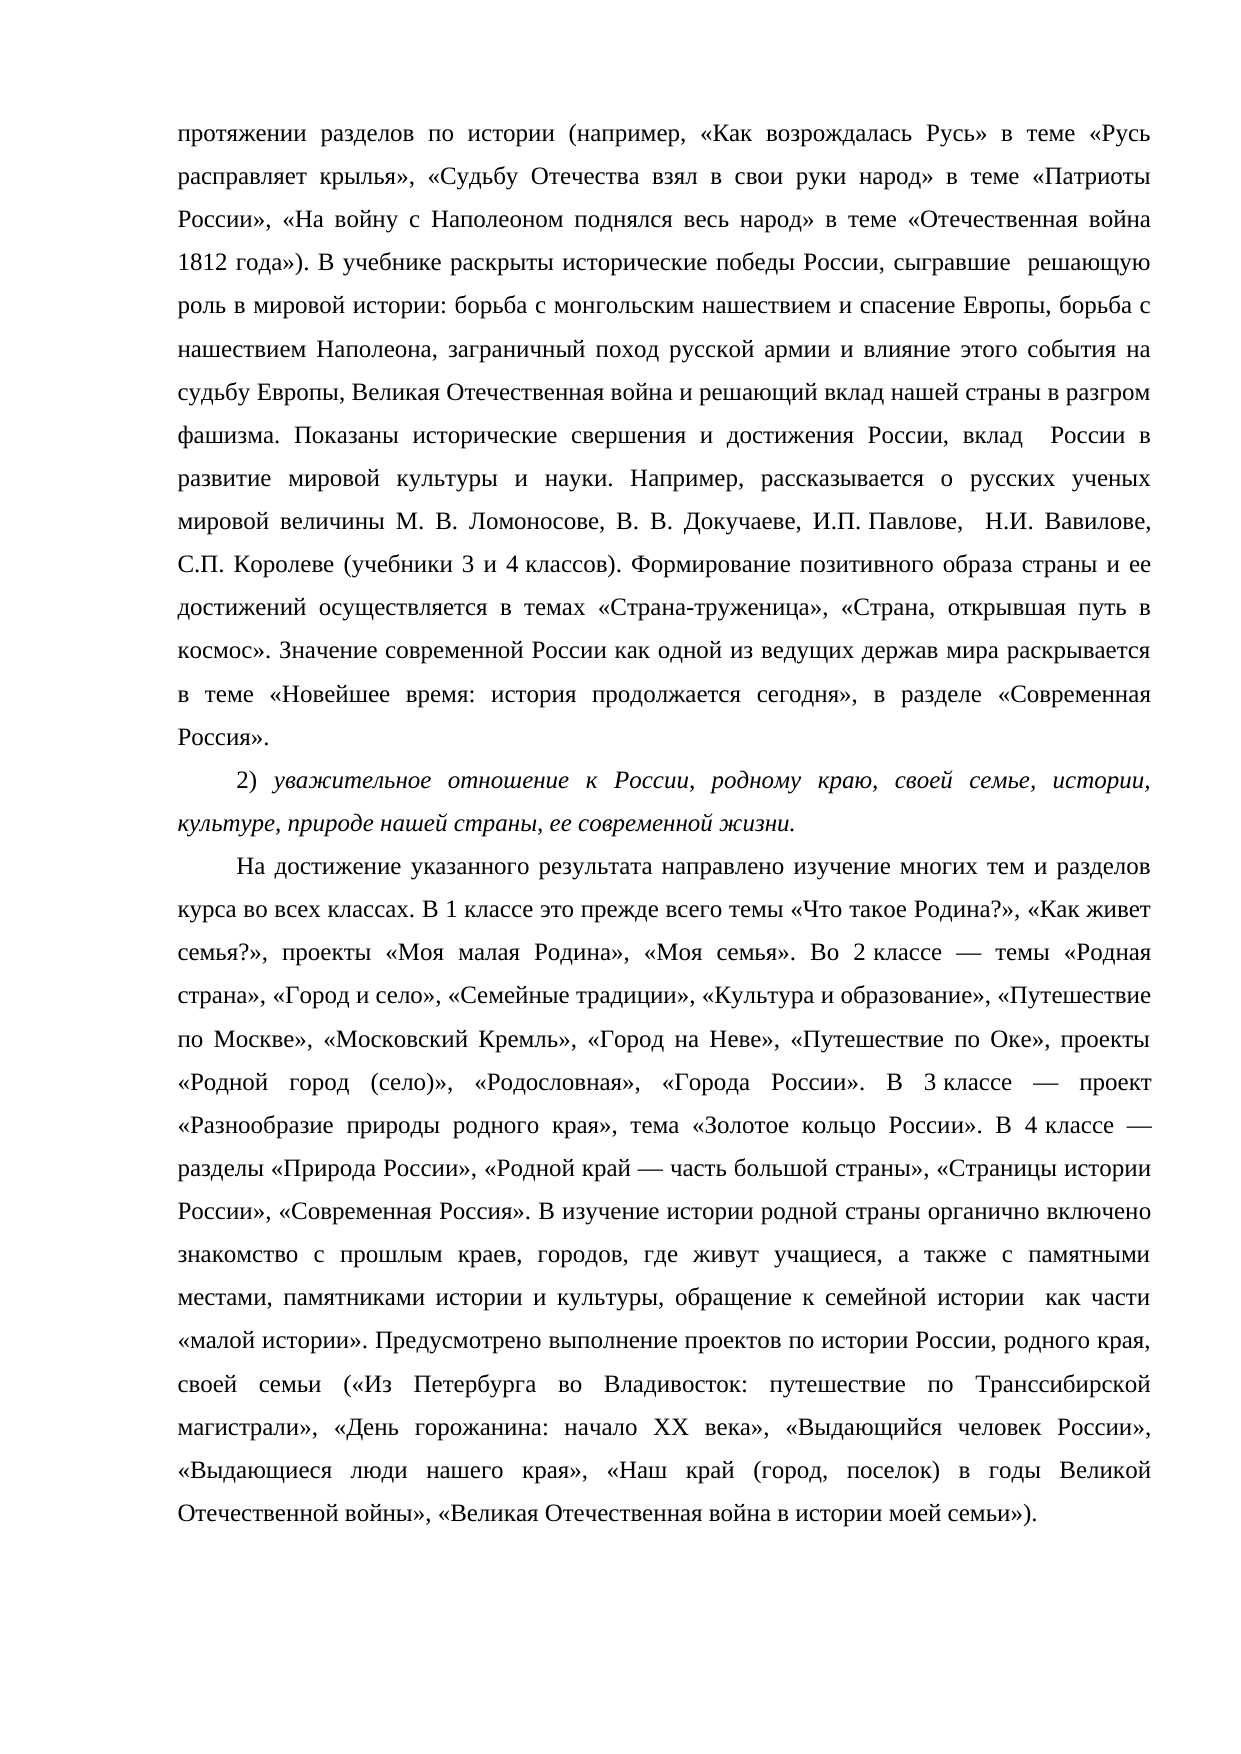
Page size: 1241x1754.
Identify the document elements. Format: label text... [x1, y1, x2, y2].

text На достижение указанного результата направлено изучение многих тем и разделов курса во всех классах. В 1 классе это прежде всего темы «Что такое Родина?», «Как живет семья?», проекты «Моя малая Родина», «Моя семья». Во 2 классе — темы «Родная страна», «Город и село», «Семейные традиции», «Культура и образование», «Путешествие по Москве», «Московский Кремль», «Город на Неве», «Путешествие по Оке», проекты «Родной город (село)», «Родословная», «Города России». В 3 классе — проект «Разнообразие природы родного края», тема «Золотое кольцо России». В 4 классе — разделы «Природа России», «Родной край — часть большой страны», «Страницы истории России», «Современная Россия». В изучение истории родной страны органично включено знакомство с прошлым краев, городов, где живут учащиеся, а также с памятными местами, памятниками истории и культуры, обращение к семейной истории как части «малой истории». Предусмотрено выполнение проектов по истории России, родного края, своей семьи («Из Петербурга во Владивосток: путешествие по Транссибирской магистрали», «День горожанина: начало ХХ века», «Выдающийся человек России», «Выдающиеся люди нашего края», «Наш край (город, поселок) в годы Великой Отечественной войны», «Великая Отечественная война в истории моей семьи»). [177, 851, 1152, 1527]
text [177, 118, 1152, 751]
text 2) уважительное отношение к России, родному краю, своей семье, истории, культуре, природе нашей страны, ее современной жизни. [177, 765, 1152, 837]
